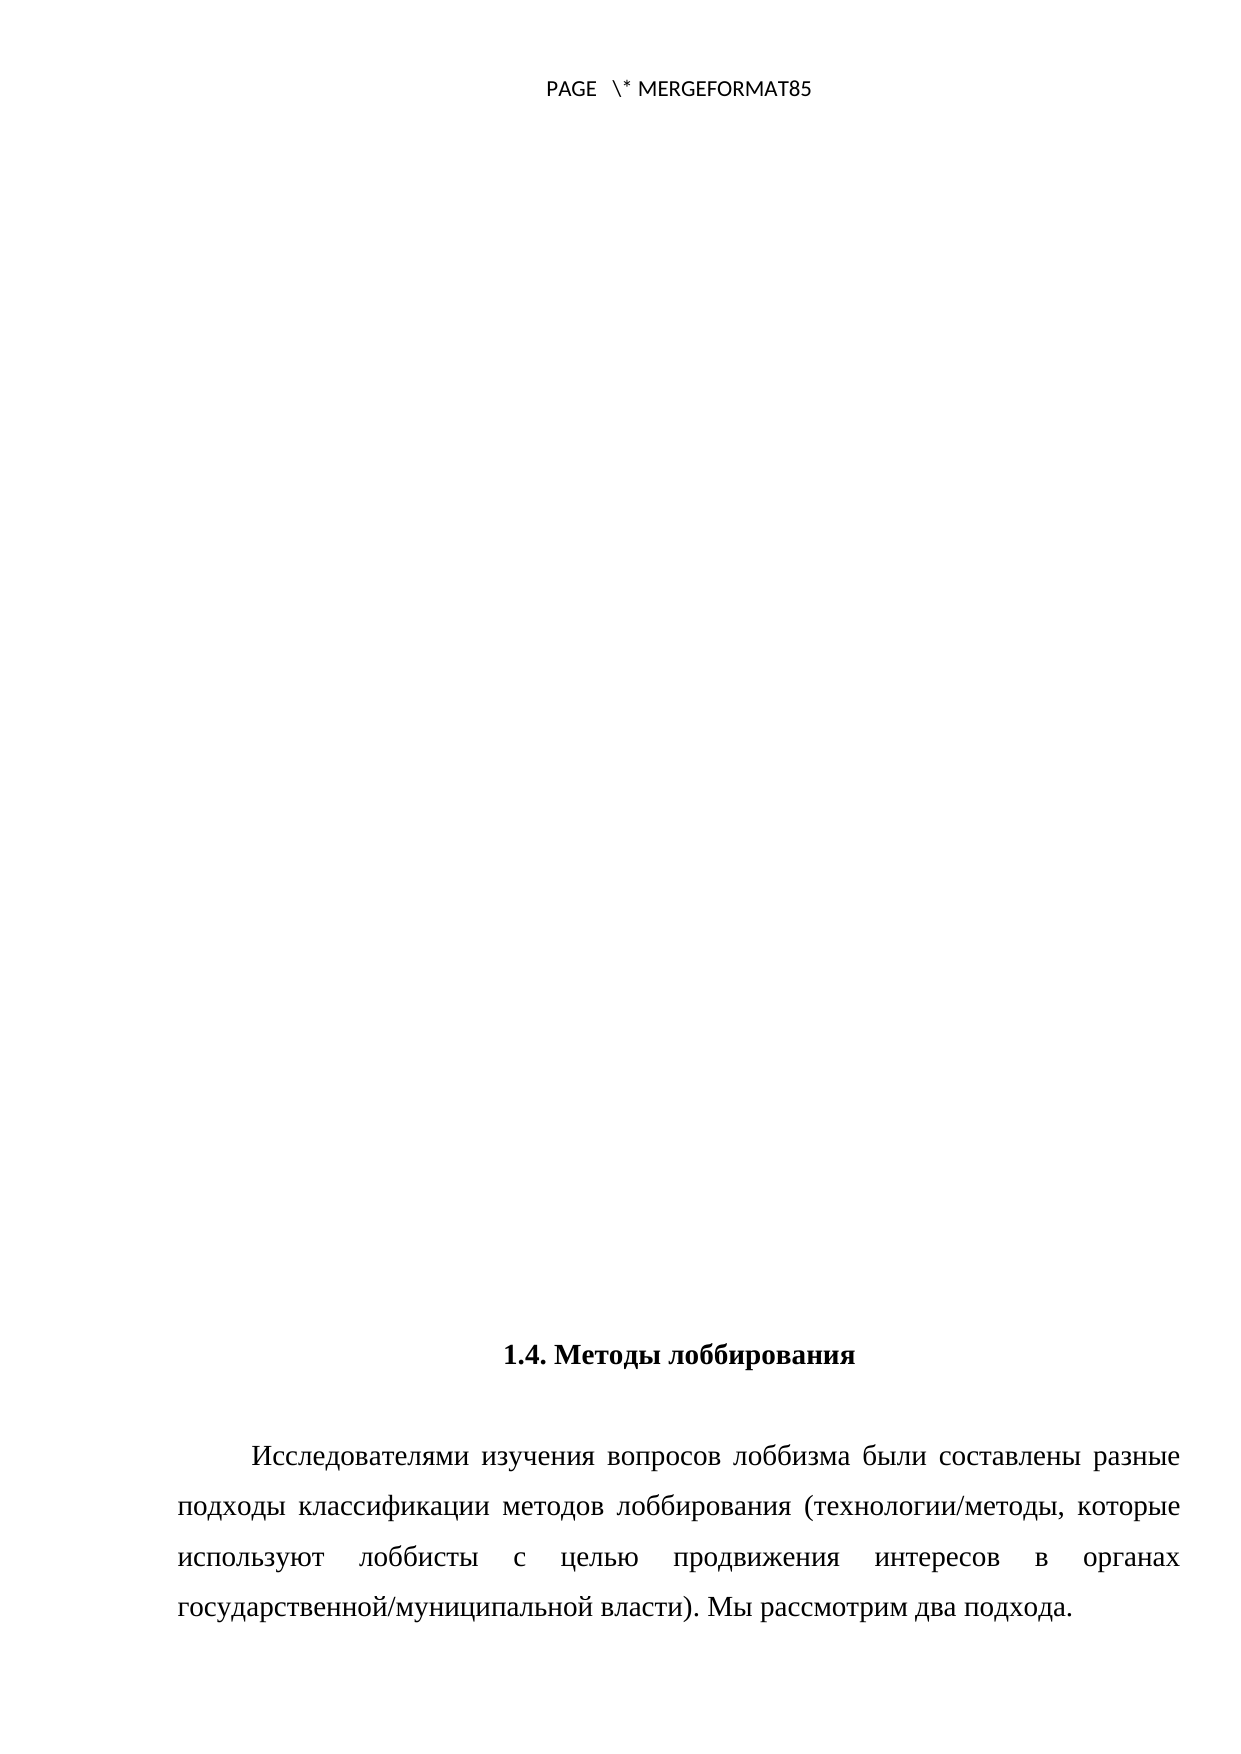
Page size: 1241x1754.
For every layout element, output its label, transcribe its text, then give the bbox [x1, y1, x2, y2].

text 1.4. Методы лоббирования [177, 1337, 1181, 1371]
text Исследователями изучения вопросов лоббизма были составлены разные подходы классификации методов лоббирования (технологии/методы, которые используют лоббисты с целью продвижения интересов в органах государственной/муниципальной власти). Мы рассмотрим два подхода. [177, 1438, 1181, 1622]
